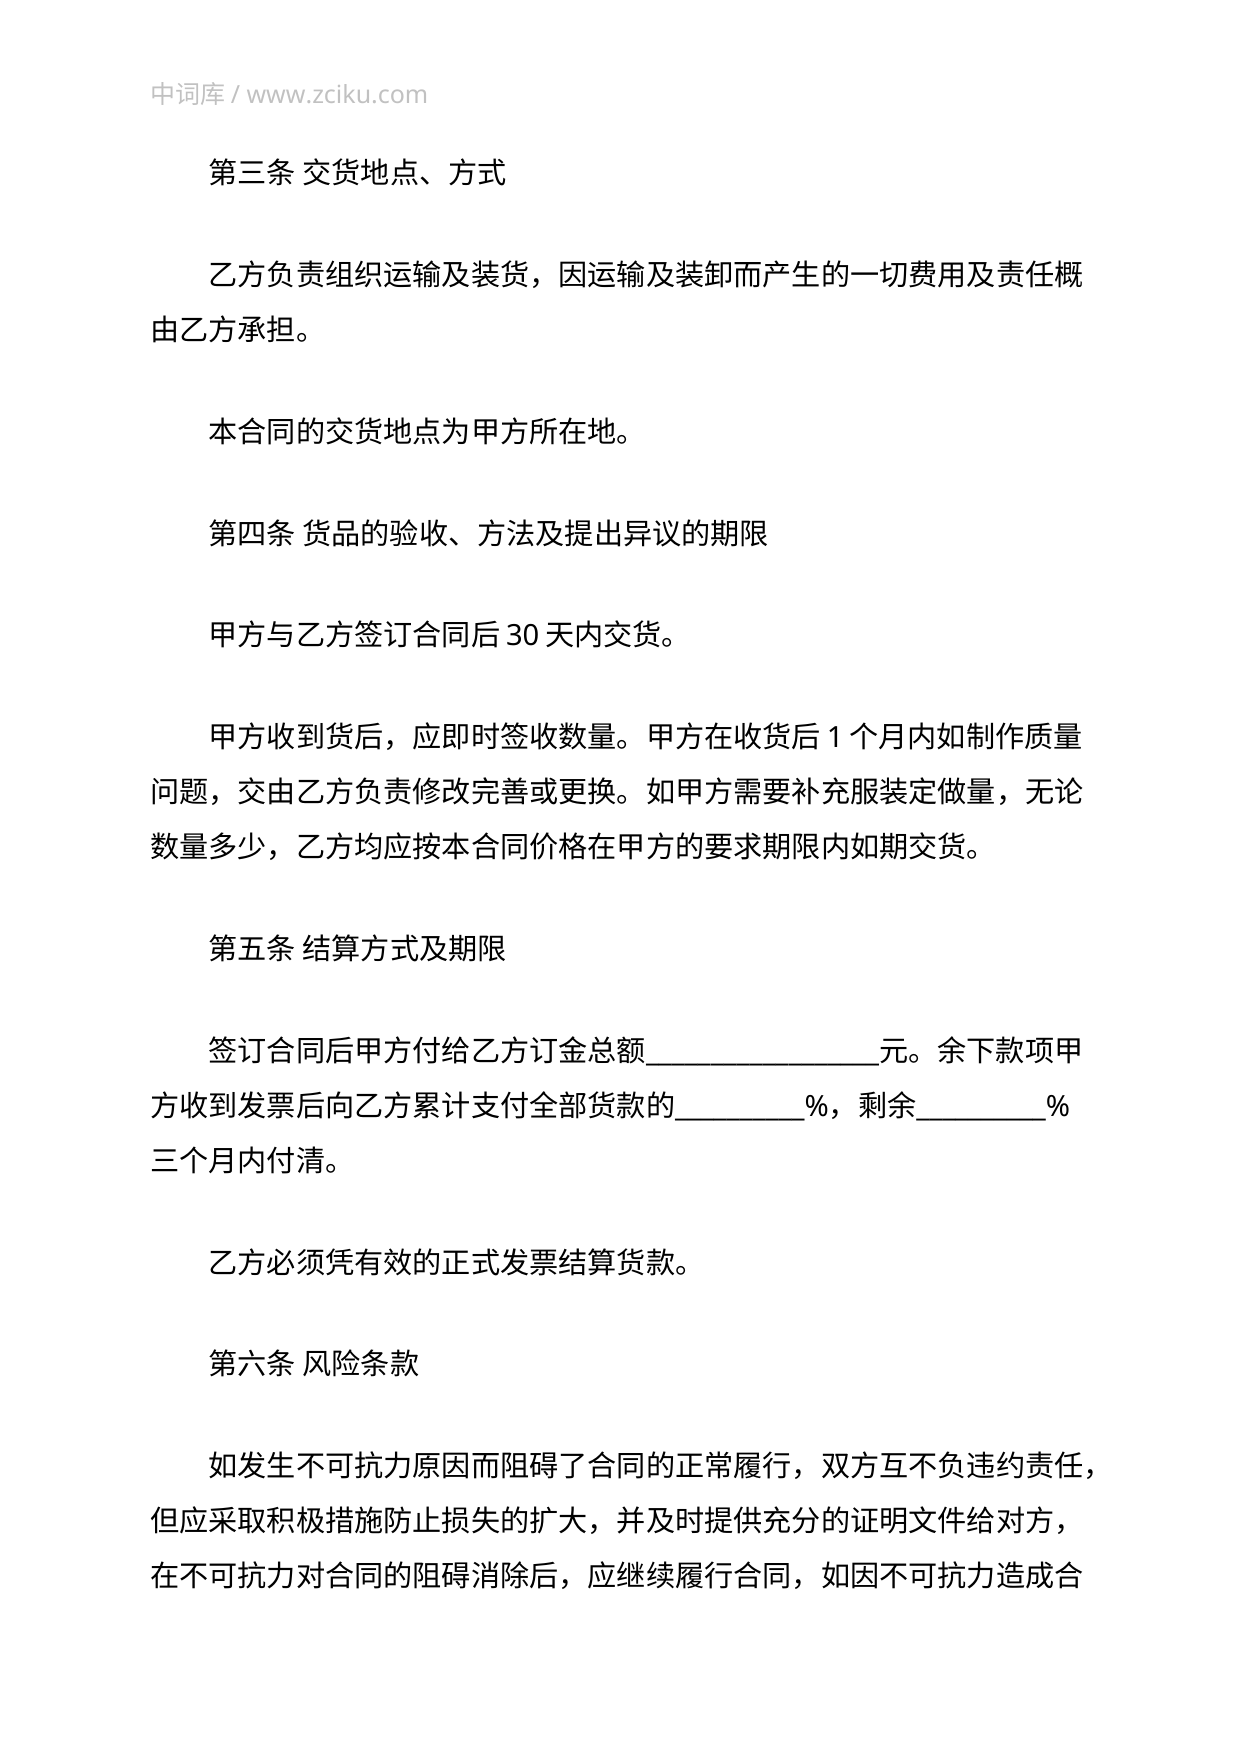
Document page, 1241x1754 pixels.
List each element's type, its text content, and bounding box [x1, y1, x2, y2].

text 第三条 交货地点、方式 [150, 150, 1090, 192]
text 乙方负责组织运输及装货，因运输及装卸而产生的一切费用及责任概由乙方承担。 [150, 252, 1090, 349]
text 甲方与乙方签订合同后30天内交货。 [150, 612, 1090, 654]
text 第五条 结算方式及期限 [150, 926, 1090, 968]
text 乙方必须凭有效的正式发票结算货款。 [150, 1239, 1090, 1281]
text 甲方收到货后，应即时签收数量。甲方在收货后1个月内如制作质量问题，交由乙方负责修改完善或更换。如甲方需要补充服装定做量，无论数量多少，乙方均应按本合同价格在甲方的要求期限内如期交货。 [150, 714, 1090, 866]
text 本合同的交货地点为甲方所在地。 [150, 408, 1090, 451]
text 第六条 风险条款 [150, 1341, 1090, 1383]
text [150, 1443, 1090, 1595]
text 第四条 货品的验收、方法及提出异议的期限 [150, 510, 1090, 552]
text 签订合同后甲方付给乙方订金总额__________________元。余下款项甲方收到发票后向乙方累计支付全部货款的__________%，剩余__________%三个月内付清。 [150, 1027, 1090, 1180]
